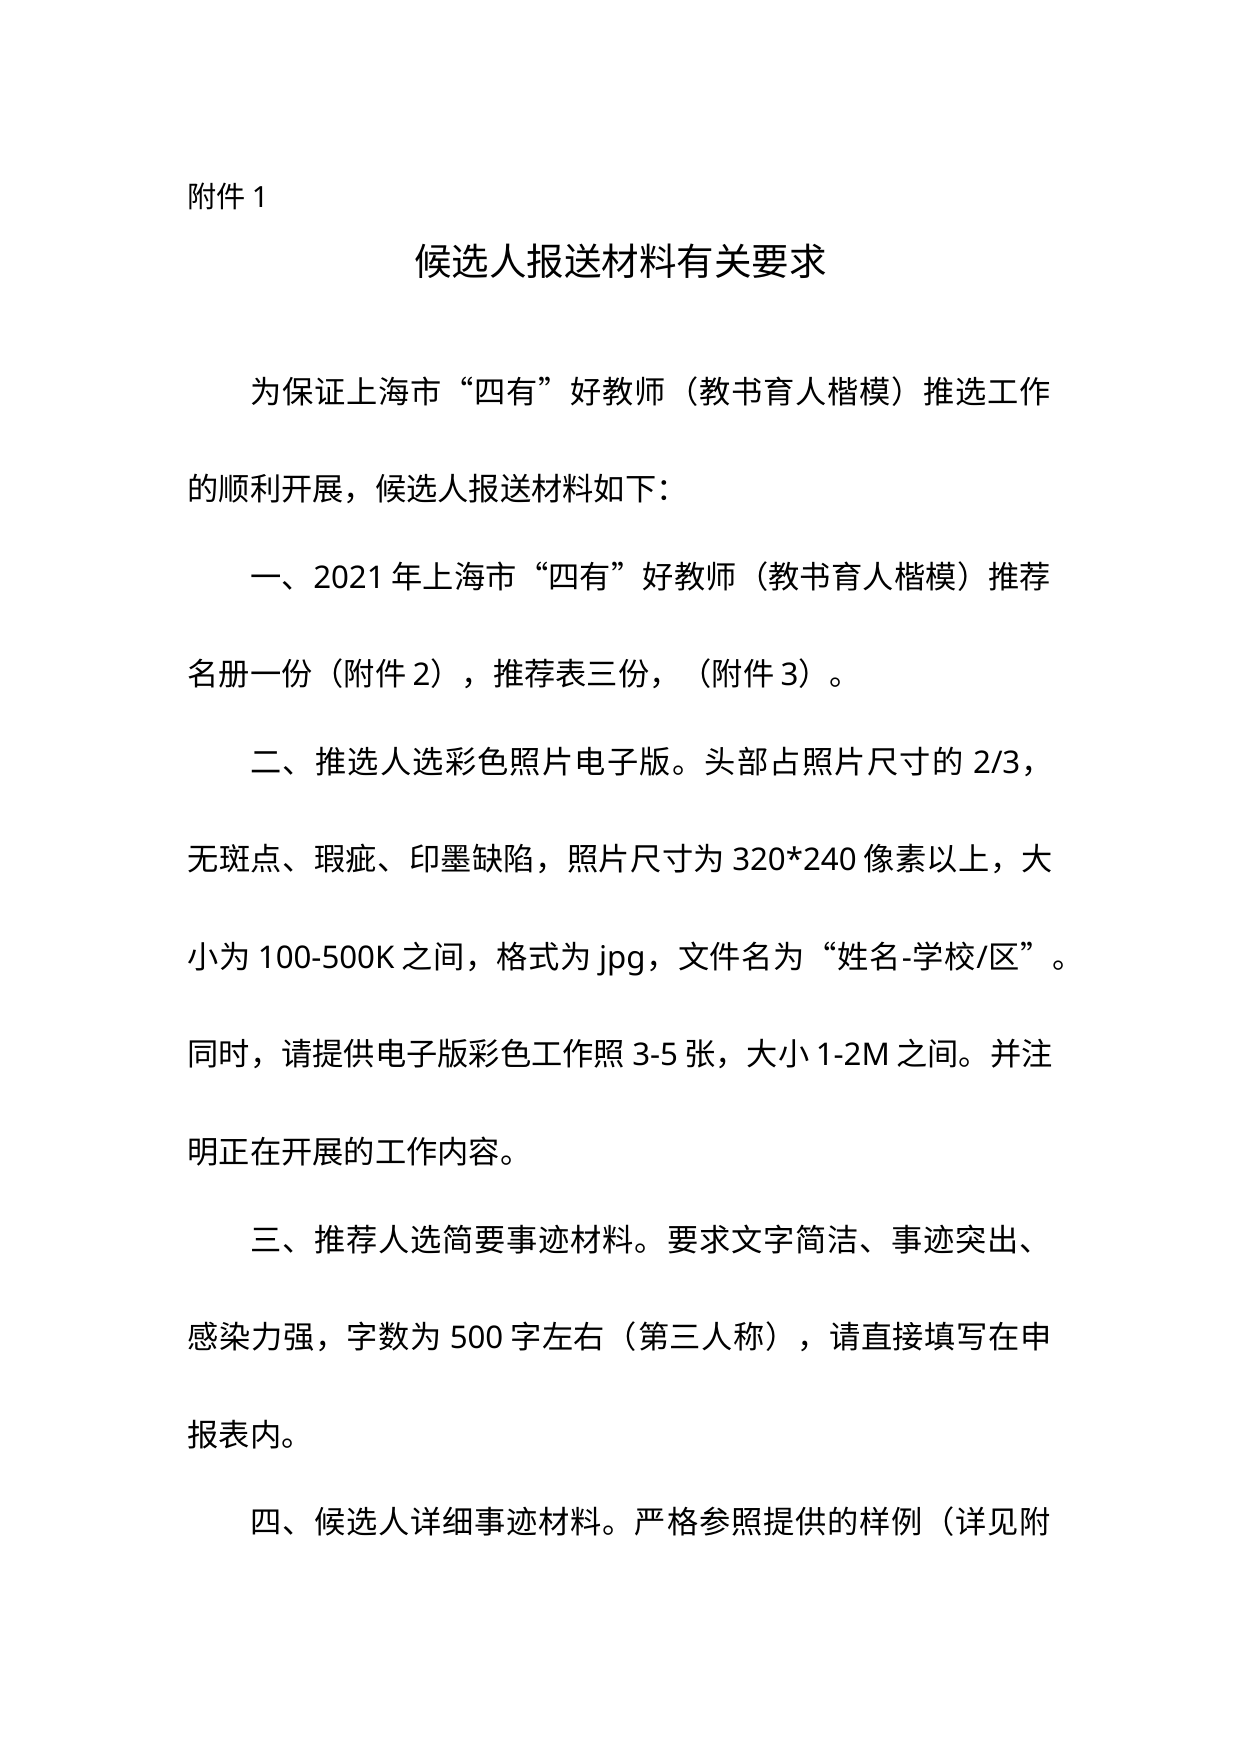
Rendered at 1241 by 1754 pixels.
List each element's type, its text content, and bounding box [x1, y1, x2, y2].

text 一、2021年上海市“四有”好教师（教书育人楷模）推荐名册一份（附件2），推荐表三份，（附件3）。 [187, 542, 1053, 704]
text 三、推荐人选简要事迹材料。要求文字简洁、事迹突出、感染力强，字数为500字左右（第三人称），请直接填写在申报表内。 [187, 1205, 1053, 1465]
text 为保证上海市“四有”好教师（教书育人楷模）推选工作的顺利开展，候选人报送材料如下： [187, 357, 1053, 519]
text 候选人报送材料有关要求 [187, 227, 1053, 292]
text 附件1 [187, 162, 1053, 227]
text 二、推选人选彩色照片电子版。头部占照片尺寸的2/3，无斑点、瑕疵、印墨缺陷，照片尺寸为320*240像素以上，大小为100-500K之间，格式为jpg，文件名为“姓名-学校/区”。同时，请提供电子版彩色工作照3-5张，大小1-2M之间。并注明正在开展的工作内容。 [187, 727, 1053, 1182]
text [187, 1487, 1053, 1552]
